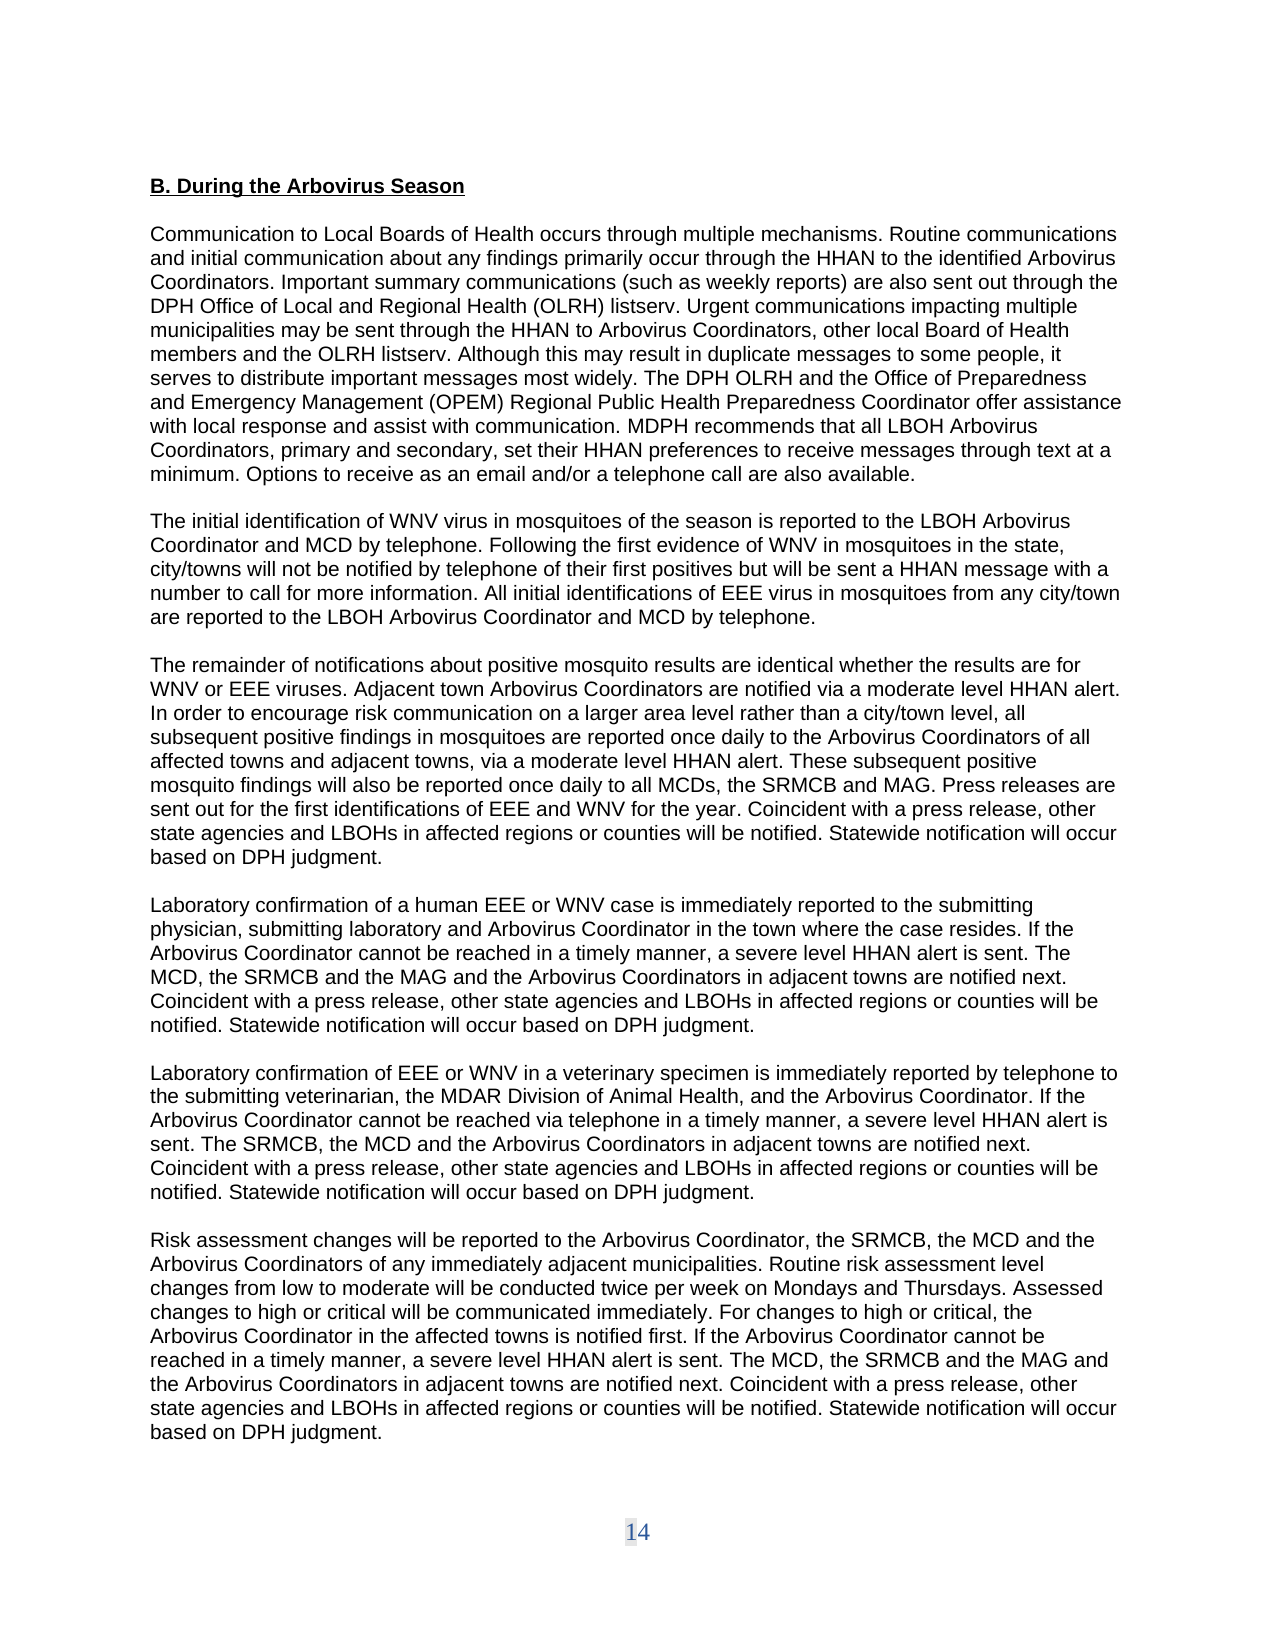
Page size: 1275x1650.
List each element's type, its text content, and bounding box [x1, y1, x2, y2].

text The remainder of notifications about positive mosquito results are identical whether the results are for WNV or EEE viruses. Adjacent town Arbovirus Coordinators are notified via a moderate level HHAN alert. In order to encourage risk communication on a larger area level rather than a city/town level, all subsequent positive findings in mosquitoes are reported once daily to the Arbovirus Coordinators of all affected towns and adjacent towns, via a moderate level HHAN alert. These subsequent positive mosquito findings will also be reported once daily to all MCDs, the SRMCB and MAG. Press releases are sent out for the first identifications of EEE and WNV for the year. Coincident with a press release, other state agencies and LBOHs in affected regions or counties will be notified. Statewide notification will occur based on DPH judgment. [150, 653, 1125, 869]
text Laboratory confirmation of a human EEE or WNV case is immediately reported to the submitting physician, submitting laboratory and Arbovirus Coordinator in the town where the case resides. If the Arbovirus Coordinator cannot be reached in a timely manner, a severe level HHAN alert is sent. The MCD, the SRMCB and the MAG and the Arbovirus Coordinators in adjacent towns are notified next. Coincident with a press release, other state agencies and LBOHs in affected regions or counties will be notified. Statewide notification will occur based on DPH judgment. [150, 893, 1125, 1036]
text The initial identification of WNV virus in mosquitoes of the season is reported to the LBOH Arbovirus Coordinator and MCD by telephone. Following the first evidence of WNV in mosquitoes in the state, city/towns will not be notified by telephone of their first positives but will be sent a HHAN message with a number to call for more information. All initial identifications of EEE virus in mosquitoes from any city/town are reported to the LBOH Arbovirus Coordinator and MCD by telephone. [150, 509, 1125, 629]
text Communication to Local Boards of Health occurs through multiple mechanisms. Routine communications and initial communication about any findings primarily occur through the HHAN to the identified Arbovirus Coordinators. Important summary communications (such as weekly reports) are also sent out through the DPH Office of Local and Regional Health (OLRH) listserv. Urgent communications impacting multiple municipalities may be sent through the HHAN to Arbovirus Coordinators, other local Board of Health members and the OLRH listserv. Although this may result in duplicate messages to some people, it serves to distribute important messages most widely. The DPH OLRH and the Office of Preparedness and Emergency Management (OPEM) Regional Public Health Preparedness Coordinator offer assistance with local response and assist with communication. MDPH recommends that all LBOH Arbovirus Coordinators, primary and secondary, set their HHAN preferences to receive messages through text at a minimum. Options to receive as an email and/or a telephone call are also available. [150, 222, 1125, 485]
text Laboratory confirmation of EEE or WNV in a veterinary specimen is immediately reported by telephone to the submitting veterinarian, the MDAR Division of Animal Health, and the Arbovirus Coordinator. If the Arbovirus Coordinator cannot be reached via telephone in a timely manner, a severe level HHAN alert is sent. The SRMCB, the MCD and the Arbovirus Coordinators in adjacent towns are notified next. Coincident with a press release, other state agencies and LBOHs in affected regions or counties will be notified. Statewide notification will occur based on DPH judgment. [150, 1060, 1125, 1204]
text Risk assessment changes will be reported to the Arbovirus Coordinator, the SRMCB, the MCD and the Arbovirus Coordinators of any immediately adjacent municipalities. Routine risk assessment level changes from low to moderate will be conducted twice per week on Mondays and Thursdays. Assessed changes to high or critical will be communicated immediately. For changes to high or critical, the Arbovirus Coordinator in the affected towns is notified first. If the Arbovirus Coordinator cannot be reached in a timely manner, a severe level HHAN alert is sent. The MCD, the SRMCB and the MAG and the Arbovirus Coordinators in adjacent towns are notified next. Coincident with a press release, other state agencies and LBOHs in affected regions or counties will be notified. Statewide notification will occur based on DPH judgment. [150, 1228, 1125, 1444]
text B. During the Arbovirus Season [150, 174, 1125, 198]
